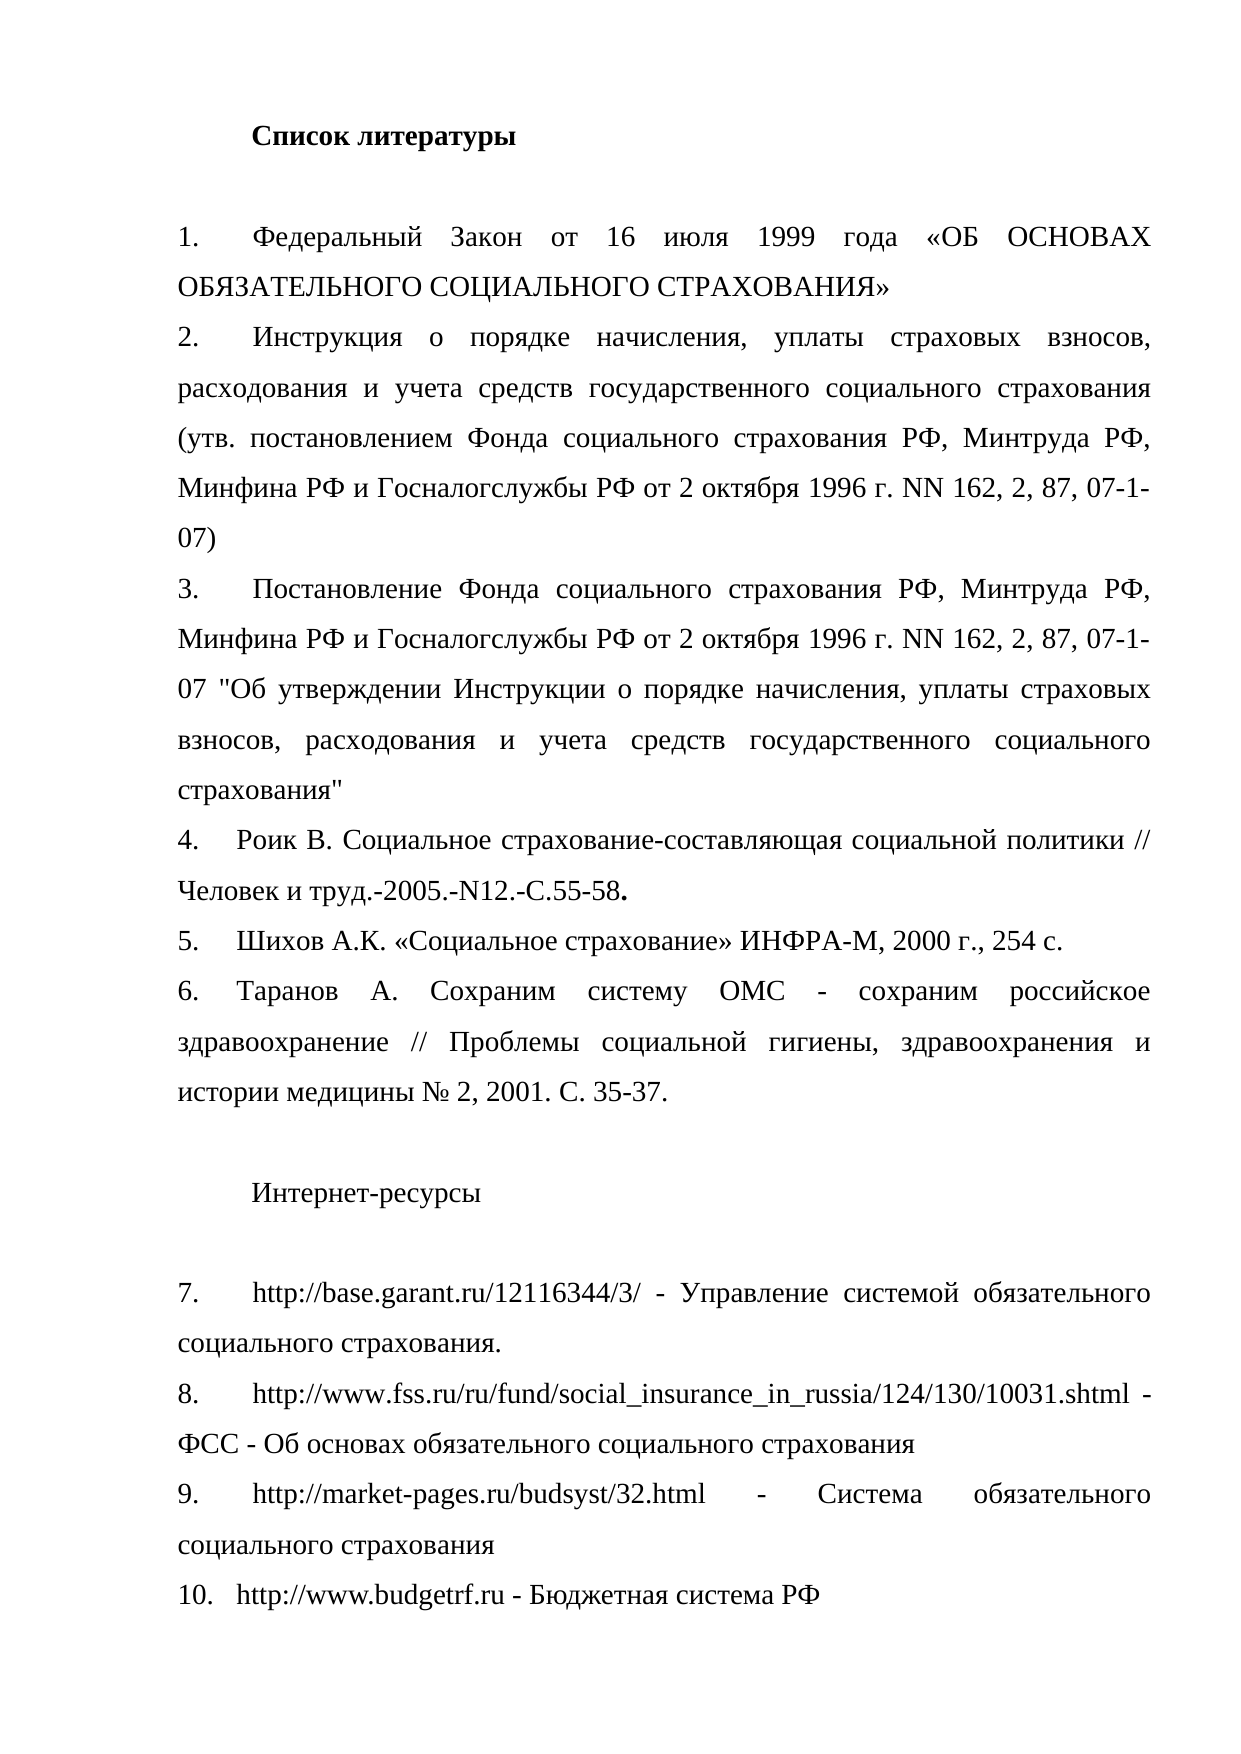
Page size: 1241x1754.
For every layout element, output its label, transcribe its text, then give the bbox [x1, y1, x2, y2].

list Федеральный Закон от 16 июля 1999 года «ОБ ОСНОВАХ ОБЯЗАТЕЛЬНОГО СОЦИАЛЬНОГО СТРАХОВАНИЯ» [177, 219, 1152, 303]
list Шихов А.К. «Социальное страхование» ИНФРА-М, ., 254 с. [177, 923, 1152, 957]
list http://base.garant.ru/12116344/3/ - Управление системой обязательного социального страхования. [177, 1275, 1152, 1359]
list Инструкция о порядке начисления, уплаты страховых взносов, расходования и учета средств государственного социального страхования (утв. постановлением Фонда социального страхования РФ, Минтруда РФ, Минфина РФ и Госналогслужбы РФ от 2 октября . NN 162, 2, 87, 07-1-07) [177, 319, 1152, 554]
list Таранов А. Сохраним систему ОМС - сохраним российское здравоохранение // Проблемы социальной гигиены, здравоохранения и истории медицины № 2, 2001. С. 35-37. [177, 973, 1152, 1108]
list http://market-pages.ru/budsyst/32.html - Система обязательного социального страхования [177, 1477, 1152, 1560]
list Постановление Фонда социального страхования РФ, Минтруда РФ, Минфина РФ и Госналогслужбы РФ от 2 октября . NN 162, 2, 87, 07-1-07 "Об утверждении Инструкции о порядке начисления, уплаты страховых взносов, расходования и учета средств государственного социального страхования" [177, 571, 1152, 806]
subtitle http://www.budgetrf.ru - Бюджетная система РФ [177, 1577, 1152, 1611]
text Интернет-ресурсы [177, 1175, 1152, 1208]
list Роик В. Социальное страхование-составляющая социальной политики // Человек и труд.-2005.-N12.-С.55-58. [177, 822, 1152, 906]
text Список литературы [177, 118, 1152, 152]
list http://www.fss.ru/ru/fund/social_insurance_in_russia/124/130/10031.shtml - ФСС - Об основах обязательного социального страхования [177, 1376, 1152, 1460]
